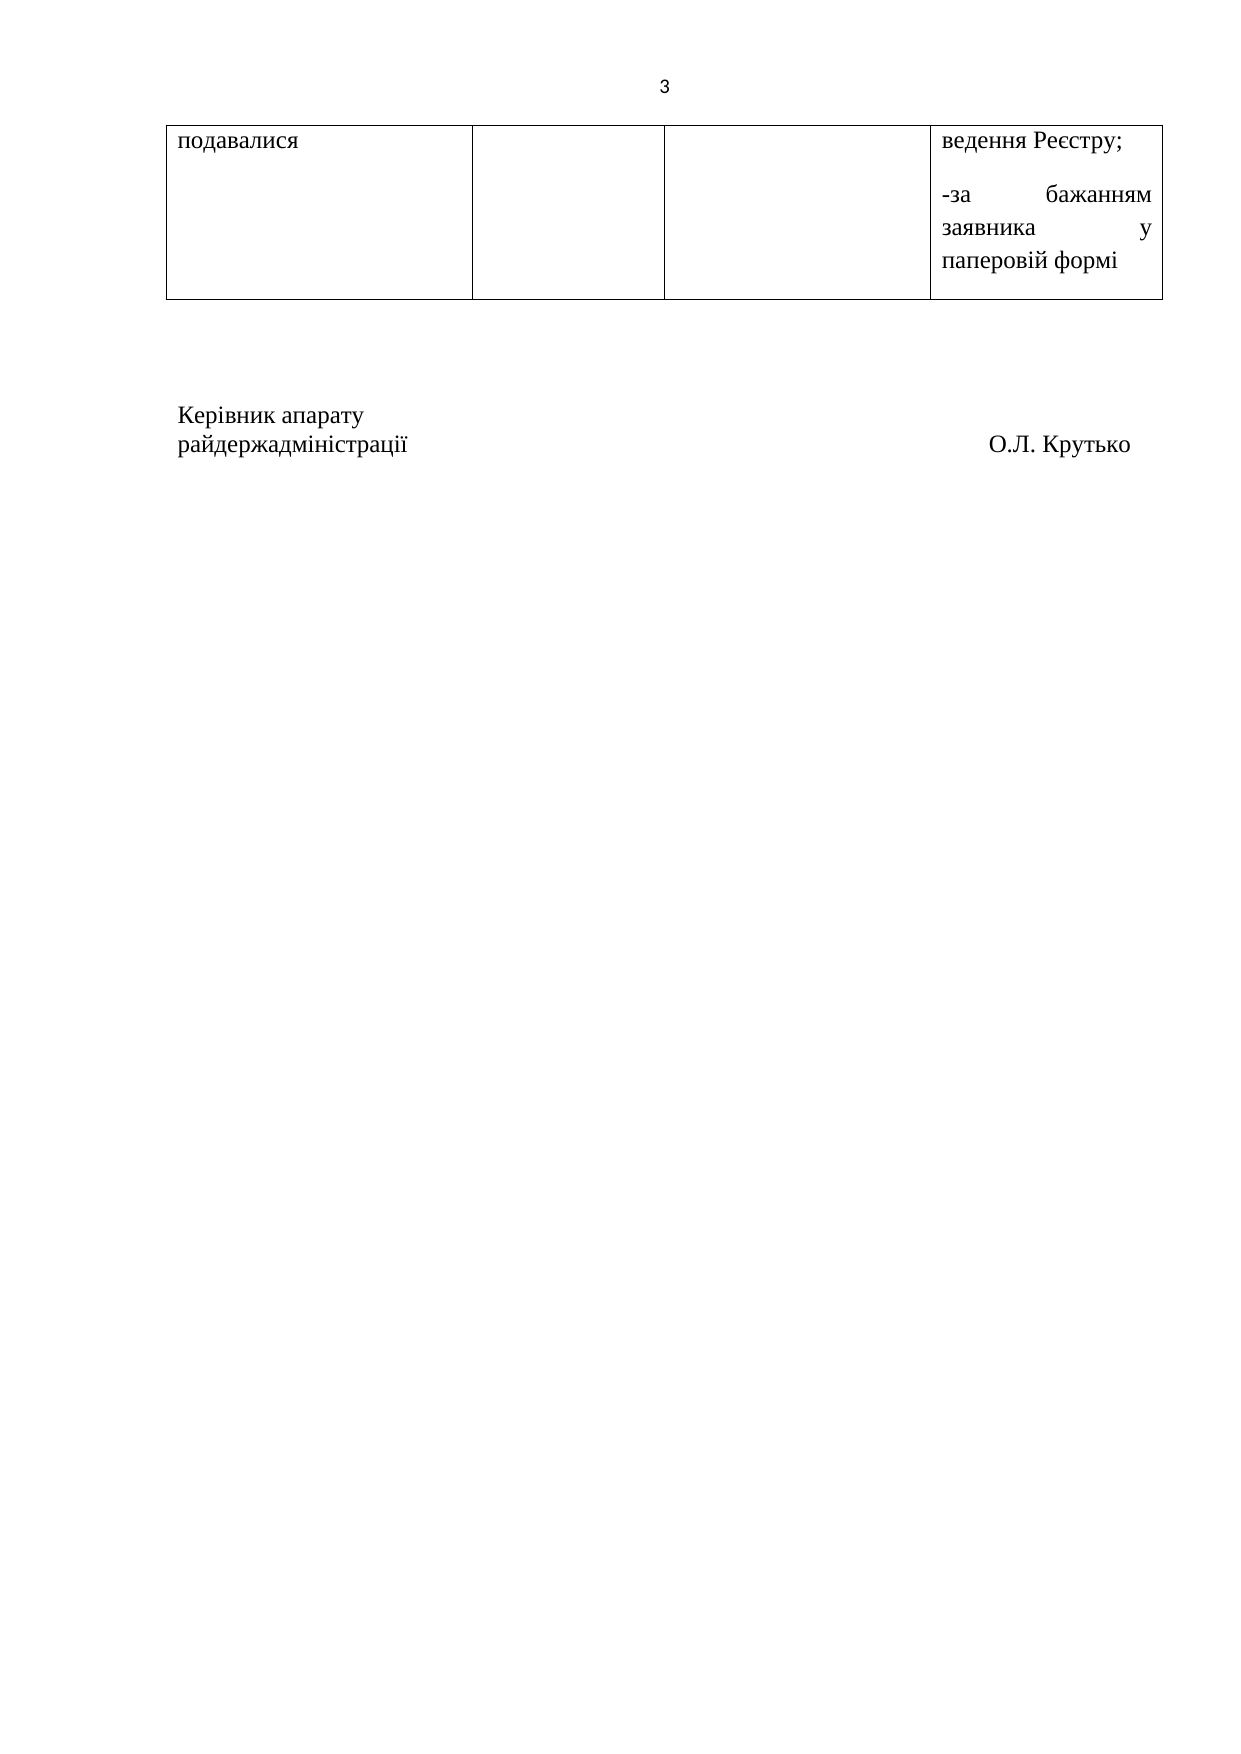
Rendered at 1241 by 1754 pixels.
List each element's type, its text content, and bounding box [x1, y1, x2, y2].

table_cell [167, 126, 472, 299]
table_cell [665, 126, 930, 299]
text райдержадміністрації О.Л. Крутько [177, 429, 1152, 458]
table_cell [473, 126, 664, 299]
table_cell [931, 126, 1162, 299]
text Керівник апарату [177, 401, 1152, 429]
